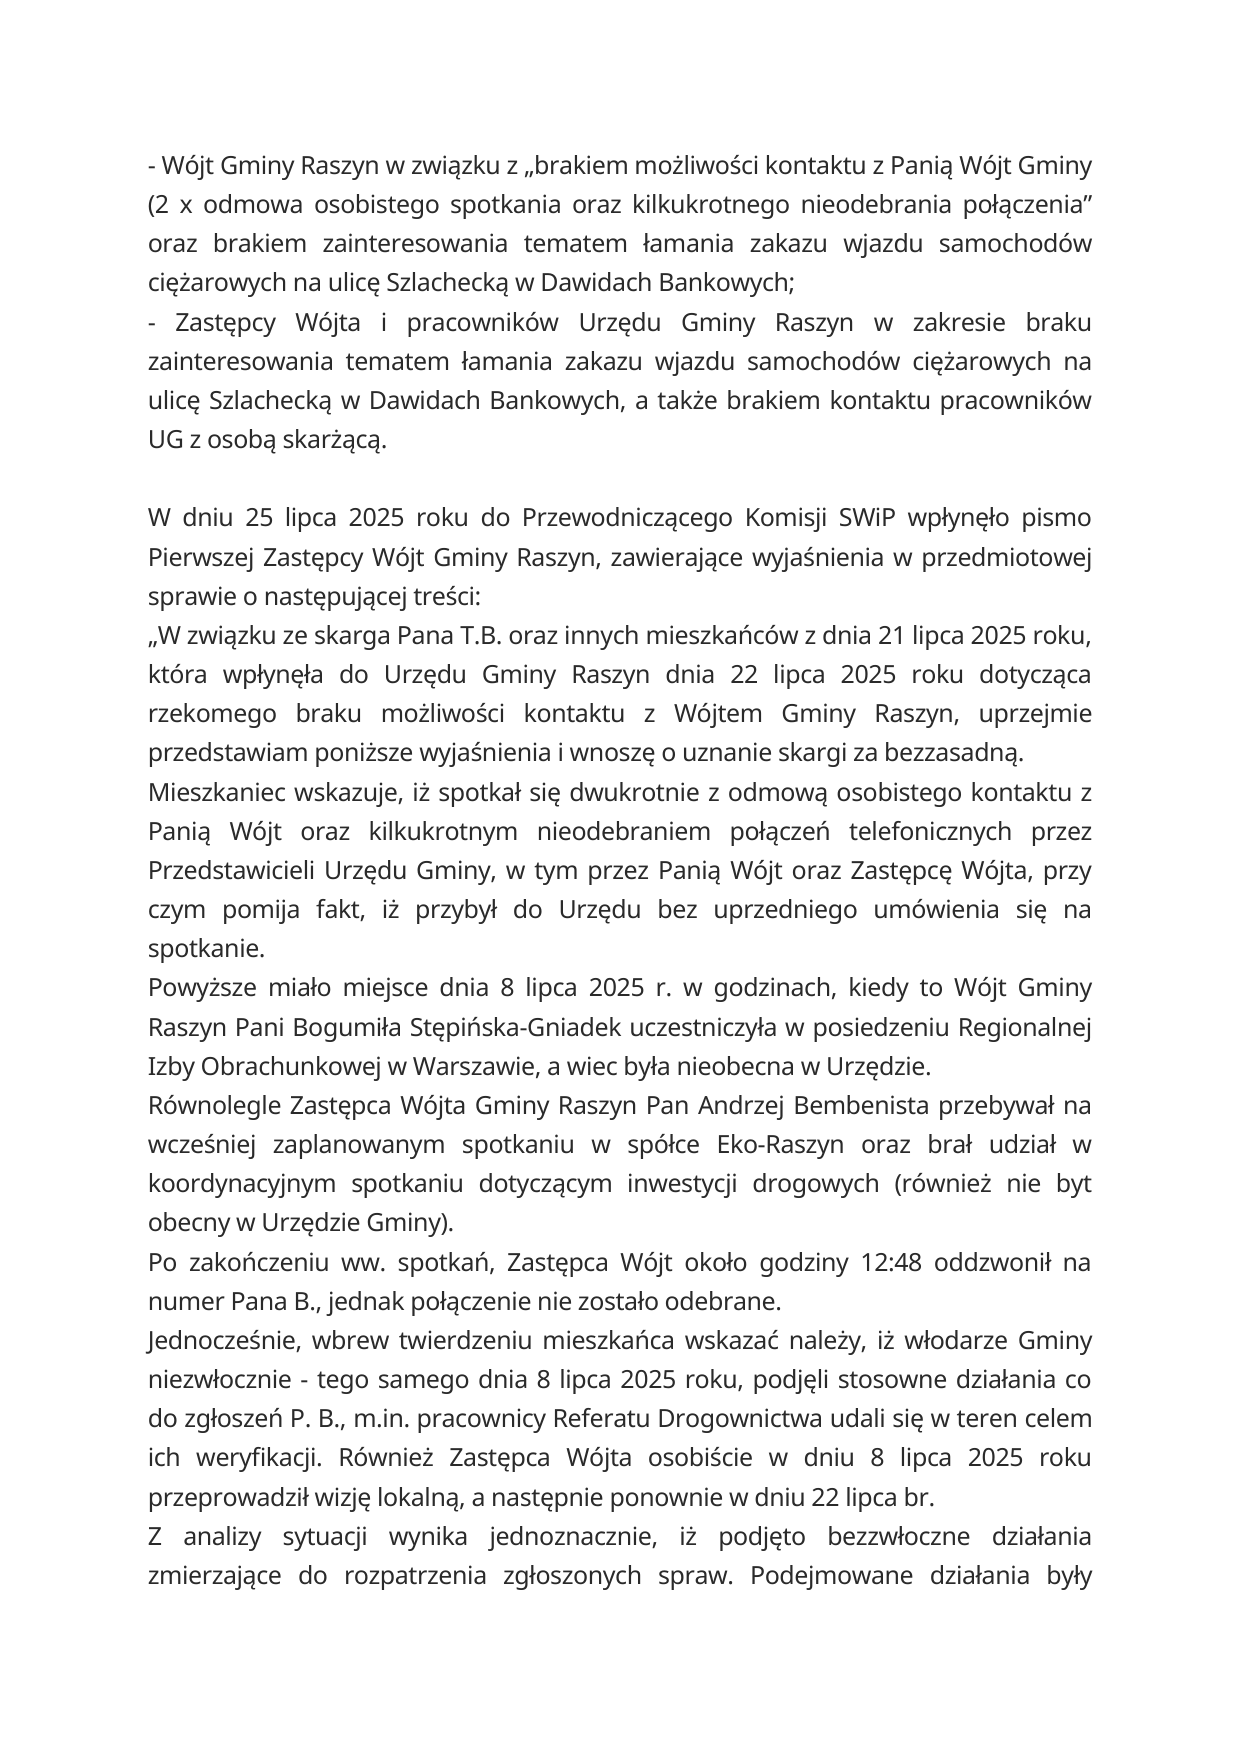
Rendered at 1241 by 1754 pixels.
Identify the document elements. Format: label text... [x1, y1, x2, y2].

text W dniu 25 lipca 2025 roku do Przewodniczącego Komisji SWiP wpłynęło pismo Pierwszej Zastępcy Wójt Gminy Raszyn, zawierające wyjaśnienia w przedmiotowej sprawie o następującej treści: [148, 500, 1093, 612]
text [148, 1518, 1093, 1592]
text - Zastępcy Wójta i pracowników Urzędu Gminy Raszyn w zakresie braku zainteresowania tematem łamania zakazu wjazdu samochodów ciężarowych na ulicę Szlachecką w Dawidach Bankowych, a także brakiem kontaktu pracowników UG z osobą skarżącą. [148, 304, 1093, 456]
text Jednocześnie, wbrew twierdzeniu mieszkańca wskazać należy, iż włodarze Gminy niezwłocznie - tego samego dnia 8 lipca 2025 roku, podjęli stosowne działania co do zgłoszeń P. B., m.in. pracownicy Referatu Drogownictwa udali się w teren celem ich weryfikacji. Również Zastępca Wójta osobiście w dniu 8 lipca 2025 roku przeprowadził wizję lokalną, a następnie ponownie w dniu 22 lipca br. [148, 1323, 1093, 1513]
text Mieszkaniec wskazuje, iż spotkał się dwukrotnie z odmową osobistego kontaktu z Panią Wójt oraz kilkukrotnym nieodebraniem połączeń telefonicznych przez Przedstawicieli Urzędu Gminy, w tym przez Panią Wójt oraz Zastępcę Wójta, przy czym pomija fakt, iż przybył do Urzędu bez uprzedniego umówienia się na spotkanie. [148, 774, 1093, 965]
text Równolegle Zastępca Wójta Gminy Raszyn Pan Andrzej Bembenista przebywał na wcześniej zaplanowanym spotkaniu w spółce Eko-Raszyn oraz brał udział w koordynacyjnym spotkaniu dotyczącym inwestycji drogowych (również nie byt obecny w Urzędzie Gminy). [148, 1088, 1093, 1239]
text Powyższe miało miejsce dnia 8 lipca 2025 r. w godzinach, kiedy to Wójt Gminy Raszyn Pani Bogumiła Stępińska-Gniadek uczestniczyła w posiedzeniu Regionalnej Izby Obrachunkowej w Warszawie, a wiec była nieobecna w Urzędzie. [148, 970, 1093, 1082]
text „W związku ze skarga Pana T.B. oraz innych mieszkańców z dnia 21 lipca 2025 roku, która wpłynęła do Urzędu Gminy Raszyn dnia 22 lipca 2025 roku dotycząca rzekomego braku możliwości kontaktu z Wójtem Gminy Raszyn, uprzejmie przedstawiam poniższe wyjaśnienia i wnoszę o uznanie skargi za bezzasadną. [148, 618, 1093, 769]
text - Wójt Gminy Raszyn w związku z „brakiem możliwości kontaktu z Panią Wójt Gminy (2 x odmowa osobistego spotkania oraz kilkukrotnego nieodebrania połączenia” oraz brakiem zainteresowania tematem łamania zakazu wjazdu samochodów ciężarowych na ulicę Szlachecką w Dawidach Bankowych; [148, 148, 1093, 299]
text Po zakończeniu ww. spotkań, Zastępca Wójt około godziny 12:48 oddzwonił na numer Pana B., jednak połączenie nie zostało odebrane. [148, 1244, 1093, 1317]
